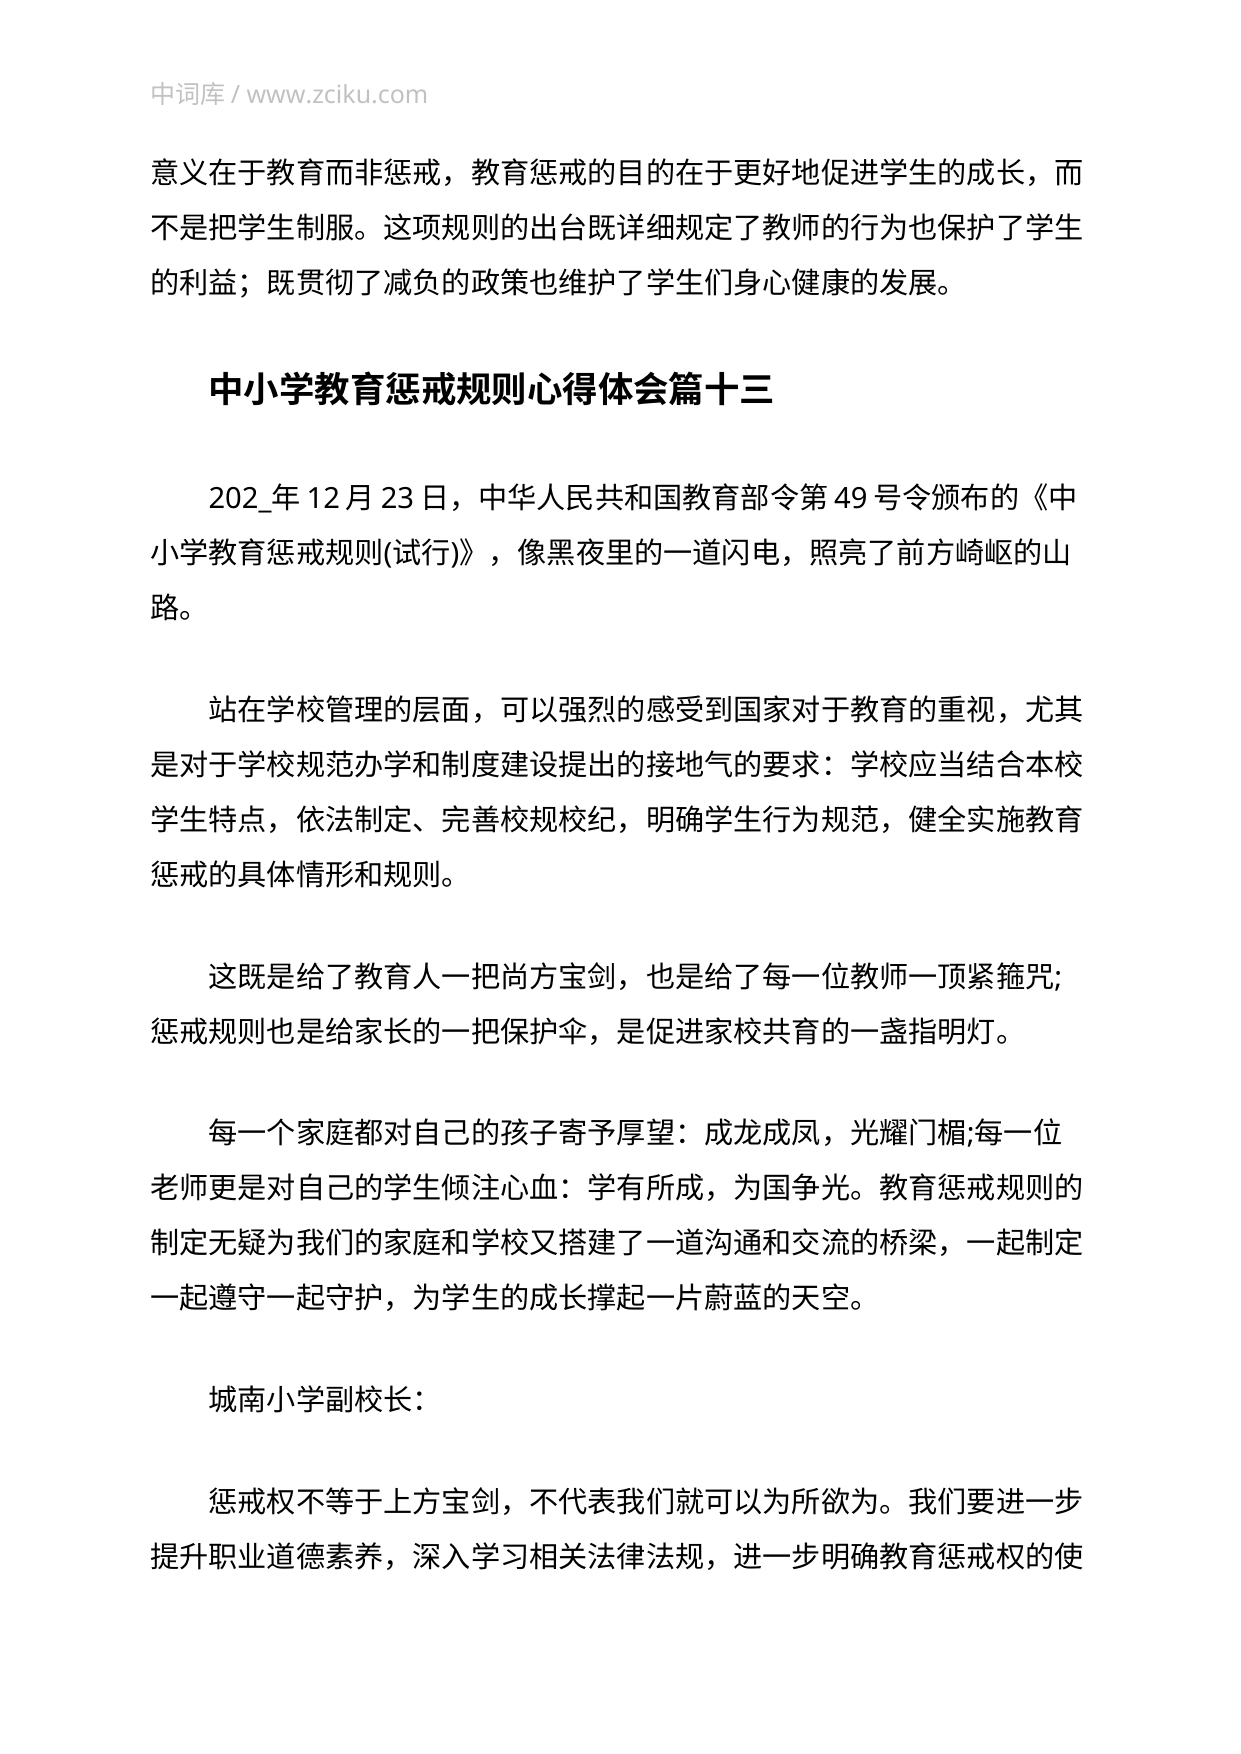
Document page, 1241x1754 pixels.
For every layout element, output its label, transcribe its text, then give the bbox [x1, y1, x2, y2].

text 中小学教育惩戒规则心得体会篇十三 [150, 362, 1090, 413]
text 每一个家庭都对自己的孩子寄予厚望：成龙成凤，光耀门楣;每一位老师更是对自己的学生倾注心血：学有所成，为国争光。教育惩戒规则的制定无疑为我们的家庭和学校又搭建了一道沟通和交流的桥梁，一起制定一起遵守一起守护，为学生的成长撑起一片蔚蓝的天空。 [150, 1110, 1090, 1317]
text 站在学校管理的层面，可以强烈的感受到国家对于教育的重视，尤其是对于学校规范办学和制度建设提出的接地气的要求：学校应当结合本校学生特点，依法制定、完善校规校纪，明确学生行为规范，健全实施教育惩戒的具体情形和规则。 [150, 687, 1090, 894]
text 这既是给了教育人一把尚方宝剑，也是给了每一位教师一顶紧箍咒;惩戒规则也是给家长的一把保护伞，是促进家校共育的一盏指明灯。 [150, 953, 1090, 1051]
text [150, 150, 1090, 302]
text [150, 1478, 1090, 1576]
text 202_年12月23日，中华人民共和国教育部令第49号令颁布的《中小学教育惩戒规则(试行)》，像黑夜里的一道闪电，照亮了前方崎岖的山路。 [150, 475, 1090, 627]
text 城南小学副校长： [150, 1377, 1090, 1419]
